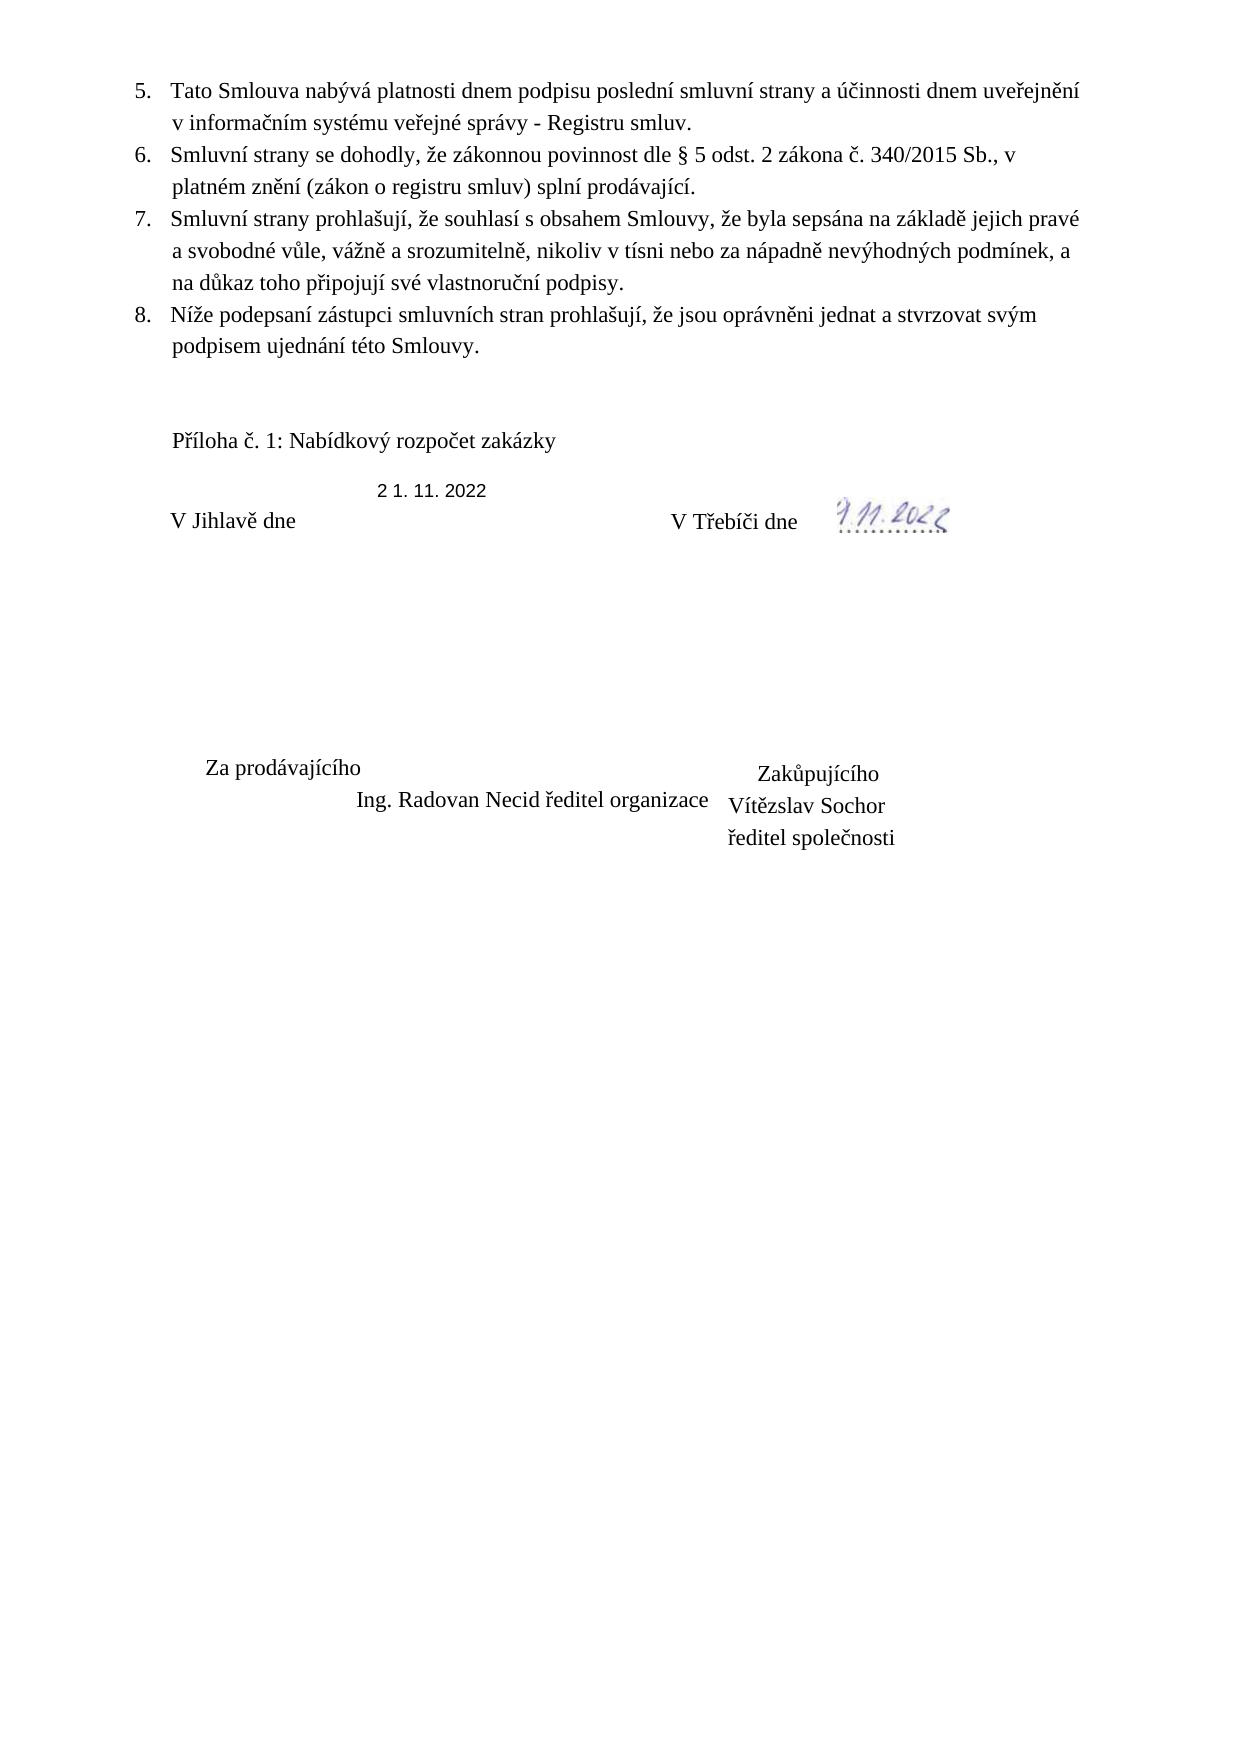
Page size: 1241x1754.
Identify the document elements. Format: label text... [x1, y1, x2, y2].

list Smluvní strany prohlašují, že souhlasí s obsahem Smlouvy, že byla sepsána na základě jejich pravé a svobodné vůle, vážně a srozumitelně, nikoliv v tísni nebo za nápadně nevýhodných podmínek, a na důkaz toho připojují své vlastnoruční podpisy. [134, 205, 1093, 295]
list Smluvní strany se dohodly, že zákonnou povinnost dle § 5 odst. 2 zákona č. 340/2015 Sb., v platném znění (zákon o registru smluv) splní prodávající. [134, 141, 1093, 199]
list Níže podepsaní zástupci smluvních stran prohlašují, že jsou oprávněni jednat a stvrzovat svým podpisem ujednání této Smlouvy. [134, 301, 1093, 359]
picture [836, 497, 950, 533]
text Ing. Radovan Necid ředitel organizace [182, 787, 770, 813]
text Příloha č. 1: Nabídkový rozpočet zakázky [134, 427, 1093, 453]
text Za prodávajícího [134, 754, 1093, 781]
list Tato Smlouva nabývá platnosti dnem podpisu poslední smluvní strany a účinnosti dnem uveřejnění v informačním systému veřejné správy - Registru smluv. [134, 78, 1093, 136]
